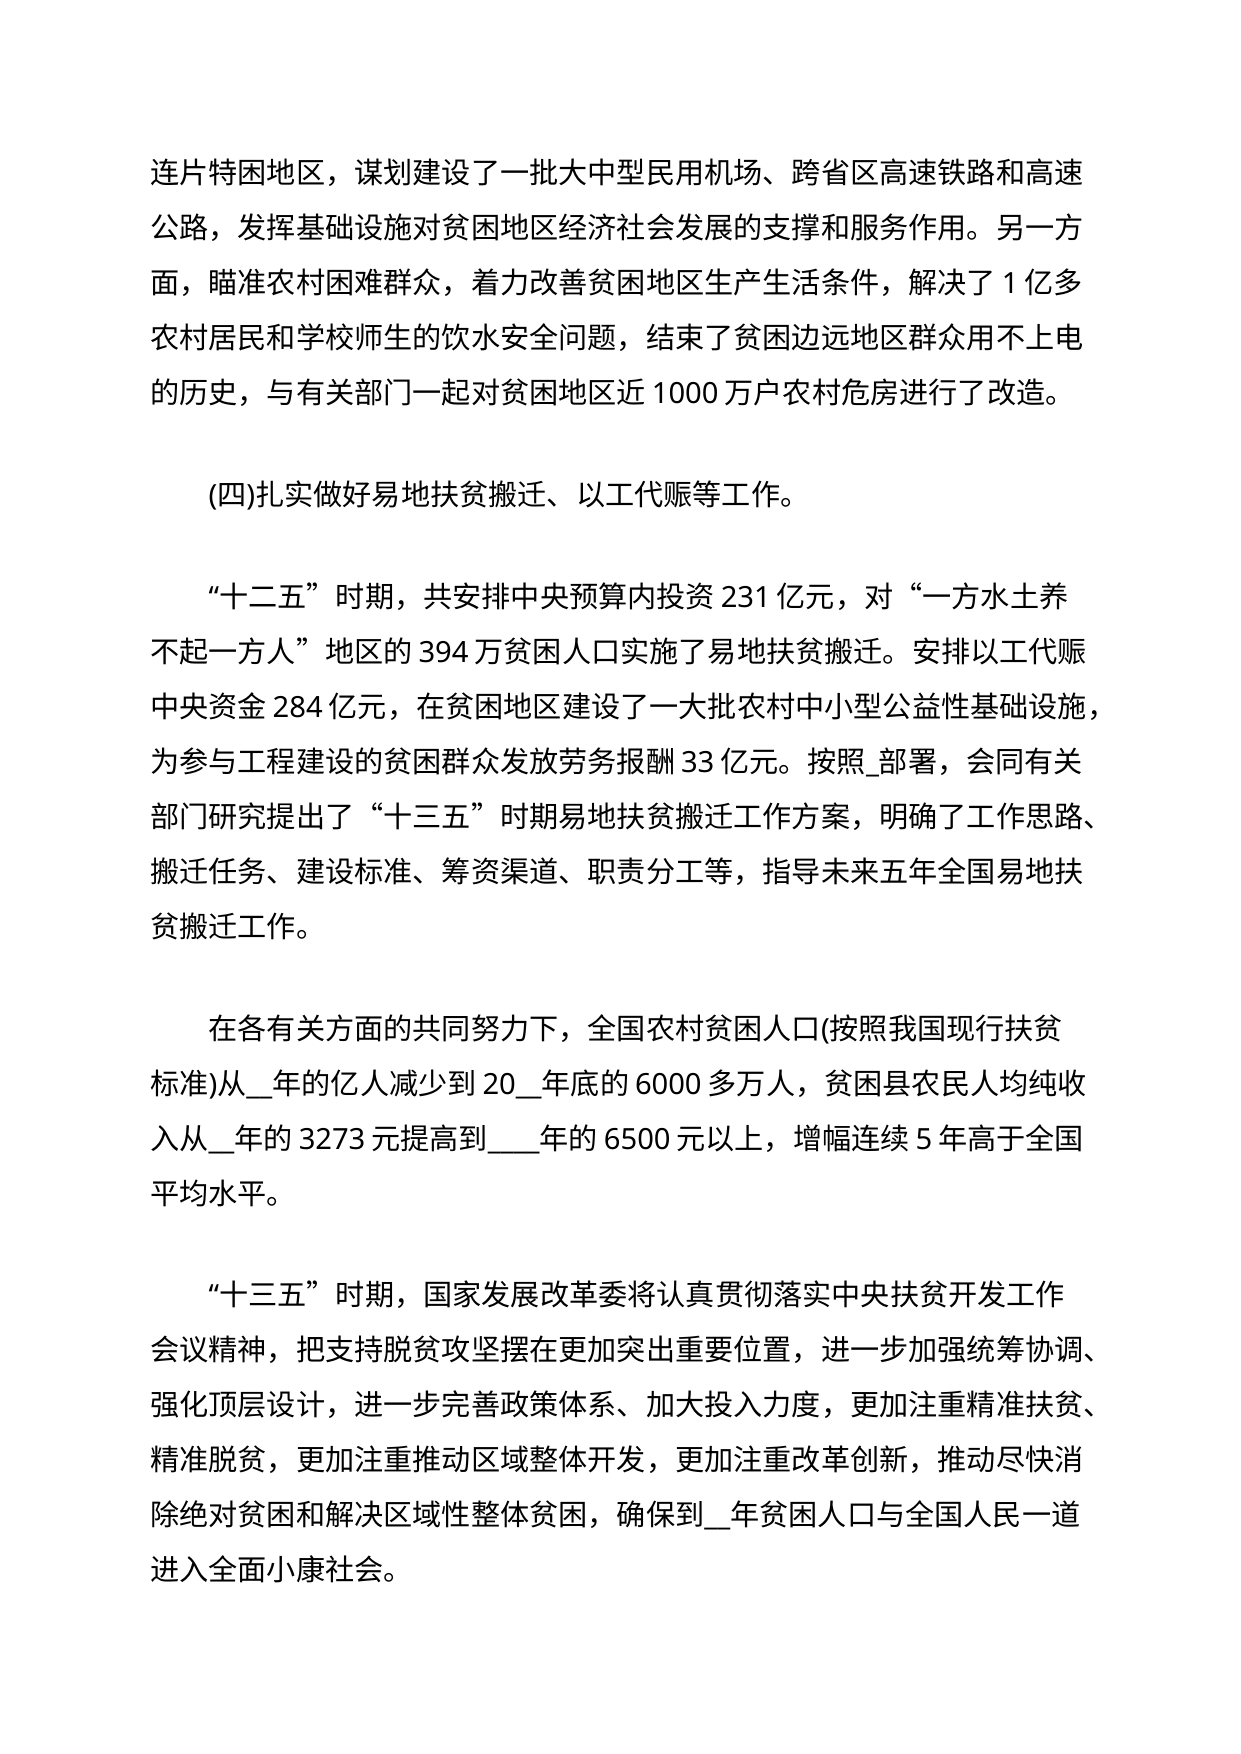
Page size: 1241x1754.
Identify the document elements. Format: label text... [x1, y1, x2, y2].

text “十三五”时期，国家发展改革委将认真贯彻落实中央扶贫开发工作会议精神，把支持脱贫攻坚摆在更加突出重要位置，进一步加强统筹协调、强化顶层设计，进一步完善政策体系、加大投入力度，更加注重精准扶贫、精准脱贫，更加注重推动区域整体开发，更加注重改革创新，推动尽快消除绝对贫困和解决区域性整体贫困，确保到__年贫困人口与全国人民一道进入全面小康社会。 [150, 1272, 1090, 1589]
text (四)扎实做好易地扶贫搬迁、以工代赈等工作。 [150, 472, 1090, 514]
text 在各有关方面的共同努力下，全国农村贫困人口(按照我国现行扶贫标准)从__年的亿人减少到20__年底的6000多万人，贫困县农民人均纯收入从__年的3273元提高到____年的6500元以上，增幅连续5年高于全国平均水平。 [150, 1005, 1090, 1212]
text “十二五”时期，共安排中央预算内投资231亿元，对“一方水土养不起一方人”地区的394万贫困人口实施了易地扶贫搬迁。安排以工代赈中央资金284亿元，在贫困地区建设了一大批农村中小型公益性基础设施，为参与工程建设的贫困群众发放劳务报酬33亿元。按照_部署，会同有关部门研究提出了“十三五”时期易地扶贫搬迁工作方案，明确了工作思路、搬迁任务、建设标准、筹资渠道、职责分工等，指导未来五年全国易地扶贫搬迁工作。 [150, 574, 1090, 946]
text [150, 150, 1090, 412]
